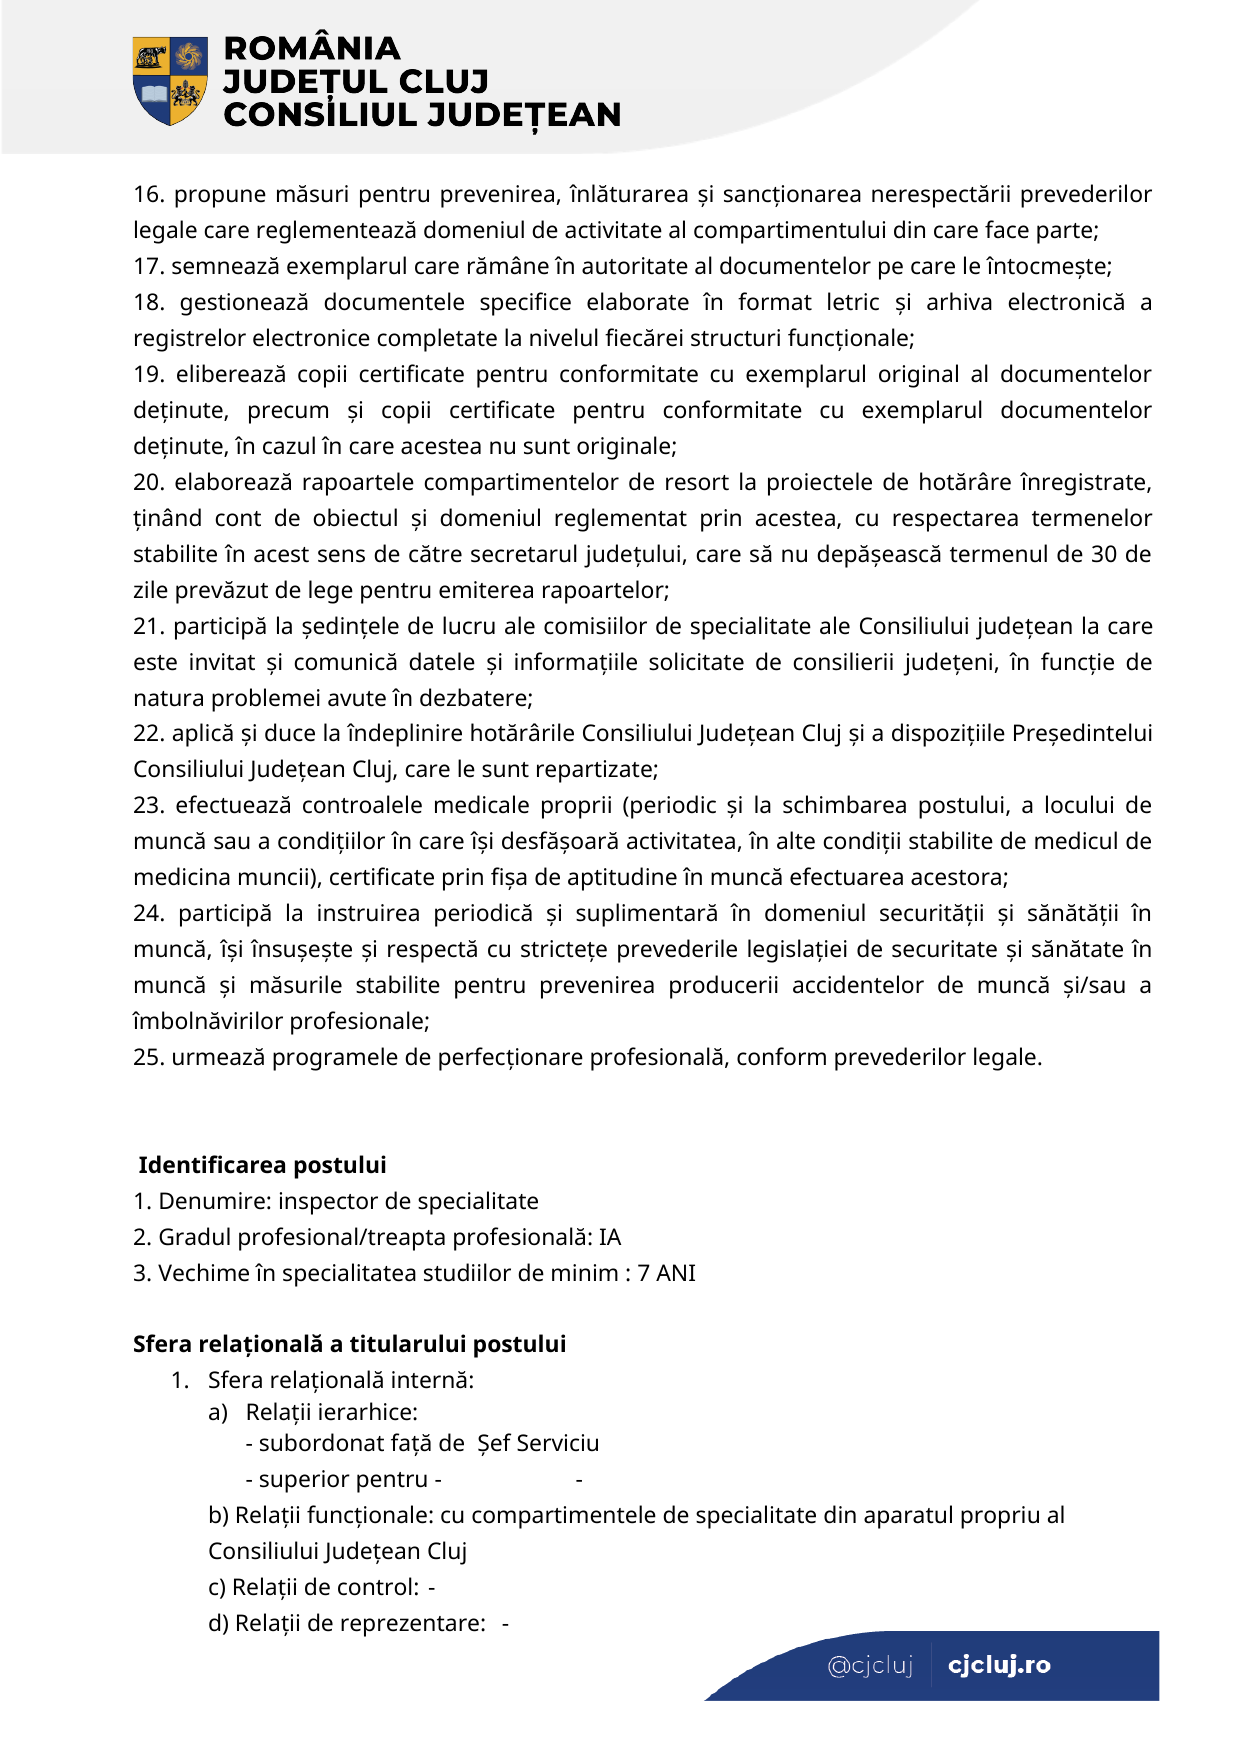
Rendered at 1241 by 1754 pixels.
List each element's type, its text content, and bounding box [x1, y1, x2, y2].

text 2. Gradul profesional/treapta profesională: IA [133, 1221, 1153, 1252]
text 21. participă la ședințele de lucru ale comisiilor de specialitate ale Consiliului județean la care este invitat și comunică datele și informațiile solicitate de consilierii județeni, în funcţie de natura problemei avute în dezbatere; [133, 609, 1153, 713]
text 16. propune măsuri pentru prevenirea, înlăturarea şi sancţionarea nerespectării prevederilor legale care reglementează domeniul de activitate al compartimentului din care face parte; [133, 178, 1153, 246]
text 22. aplică și duce la îndeplinire hotărârile Consiliului Județean Cluj și a dispozițiile Președintelui Consiliului Județean Cluj, care le sunt repartizate; [133, 717, 1153, 784]
list Sfera relaţională internă: [170, 1364, 1153, 1396]
text 23. efectuează controalele medicale proprii (periodic şi la schimbarea postului, a locului de muncă sau a condiţiilor în care îşi desfăşoară activitatea, în alte condiţii stabilite de medicul de medicina muncii), certificate prin fişa de aptitudine în muncă efectuarea acestora; [133, 789, 1153, 892]
text d) Relaţii de reprezentare: - [208, 1606, 1153, 1638]
text Identificarea postului [133, 1149, 1153, 1180]
text 19. eliberează copii certificate pentru conformitate cu exemplarul original al documentelor deținute, precum și copii certificate pentru conformitate cu exemplarul documentelor deținute, în cazul în care acestea nu sunt originale; [133, 358, 1153, 461]
text - superior pentru - - [245, 1463, 1153, 1494]
text 25. urmează programele de perfecționare profesională, conform prevederilor legale. [133, 1041, 1153, 1072]
picture [132, 29, 620, 135]
text b) Relaţii funcţionale: cu compartimentele de specialitate din aparatul propriu al Consiliului Judeţean Cluj [208, 1499, 1153, 1566]
text Sfera relaţională a titularului postului [133, 1328, 1153, 1359]
text 17. semnează exemplarul care rămâne în autoritate al documentelor pe care le întocmeşte; [133, 250, 1153, 281]
text c) Relaţii de control: - [208, 1571, 1153, 1602]
text - subordonat faţă de Şef Serviciu [245, 1427, 1153, 1458]
list Relaţii ierarhice: [208, 1396, 1153, 1427]
text 24. participă la instruirea periodică şi suplimentară în domeniul securităţii şi sănătăţii în muncă, îşi însuşește şi respectă cu stricteţe prevederile legislaţiei de securitate şi sănătate în muncă şi măsurile stabilite pentru prevenirea producerii accidentelor de muncă şi/sau a îmbolnăvirilor profesionale; [133, 897, 1153, 1036]
text 18. gestionează documentele specifice elaborate în format letric și arhiva electronică a registrelor electronice completate la nivelul fiecărei structuri funcționale; [133, 286, 1153, 353]
text 1. Denumire: inspector de specialitate [133, 1184, 1153, 1216]
text 20. elaborează rapoartele compartimentelor de resort la proiectele de hotărâre înregistrate, ţinând cont de obiectul şi domeniul reglementat prin acestea, cu respectarea termenelor stabilite în acest sens de către secretarul județului, care să nu depăşească termenul de 30 de zile prevăzut de lege pentru emiterea rapoartelor; [133, 466, 1153, 605]
picture [703, 1631, 1160, 1701]
text 3. Vechime în specialitatea studiilor de minim : 7 ANI [133, 1256, 1153, 1288]
